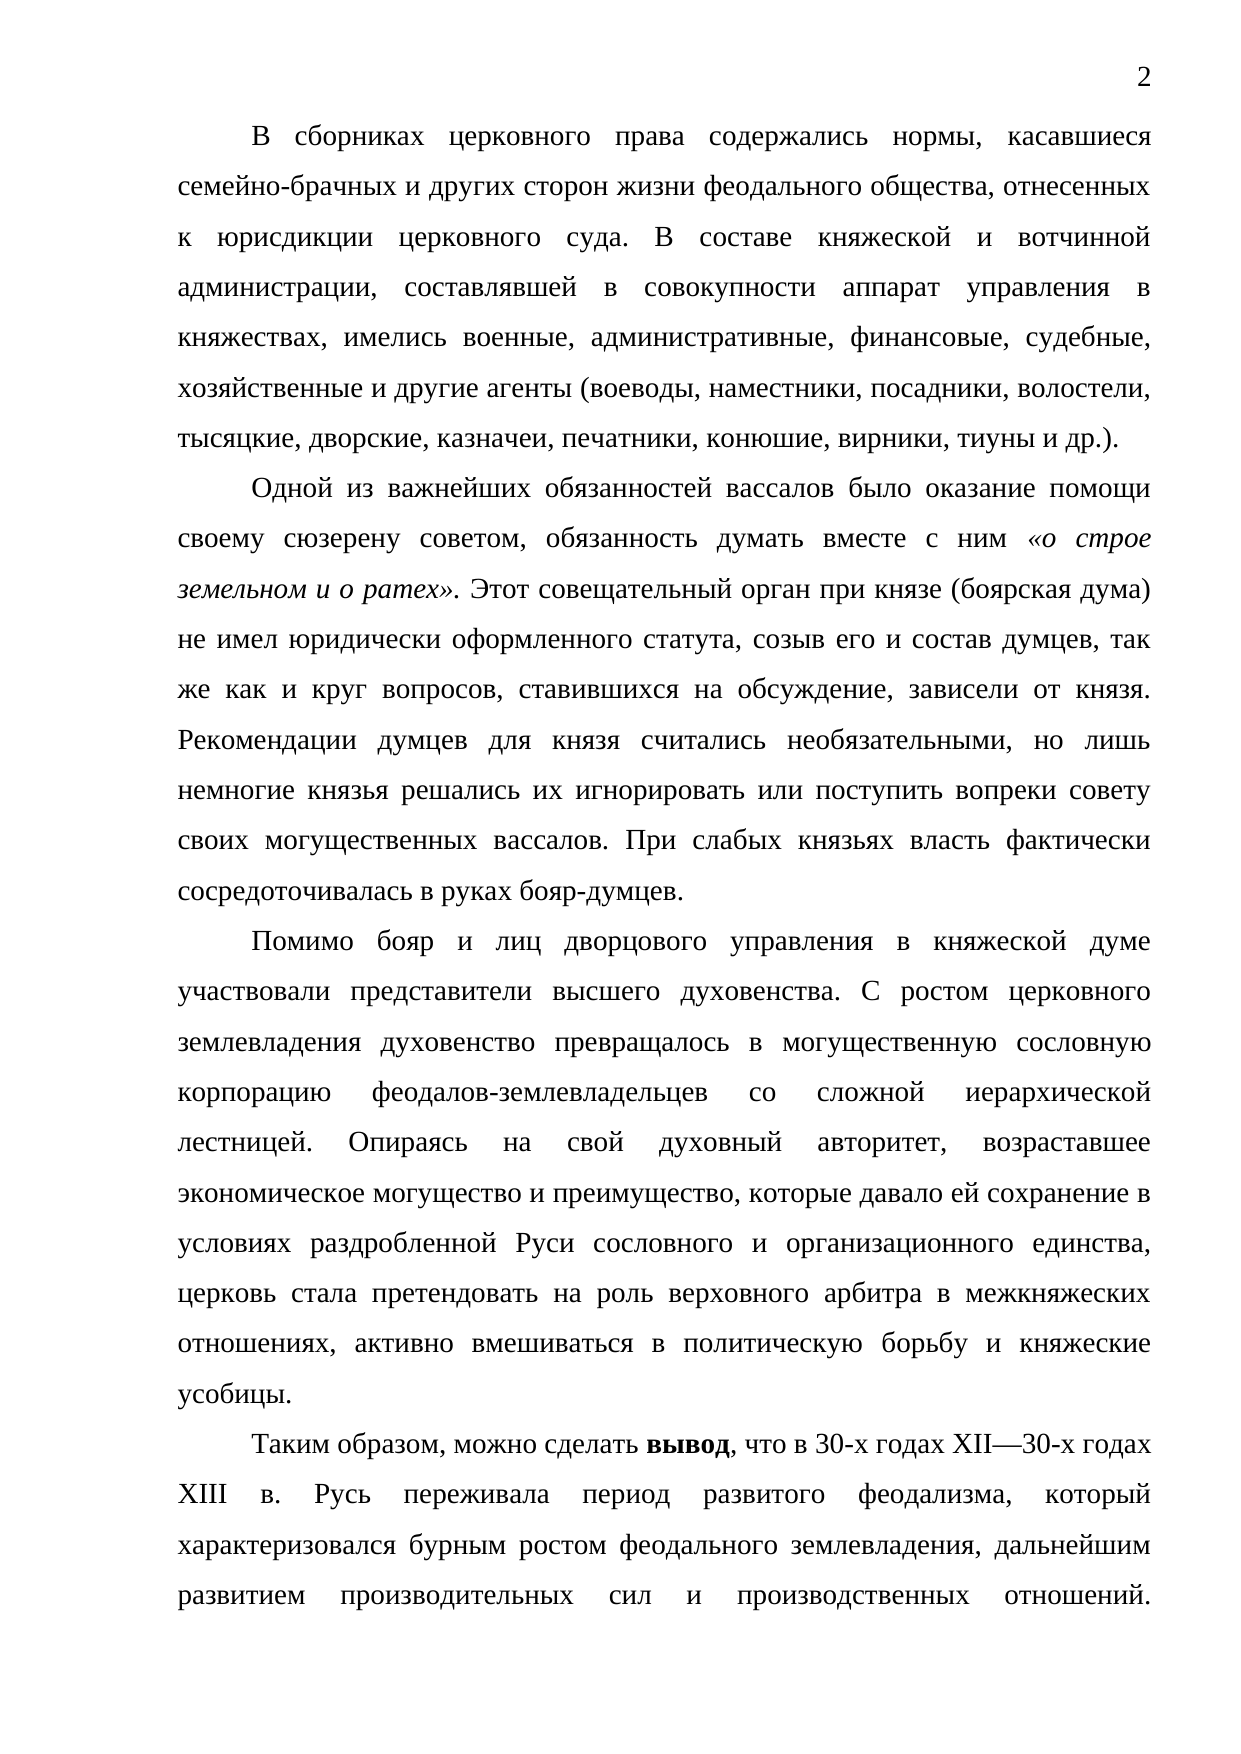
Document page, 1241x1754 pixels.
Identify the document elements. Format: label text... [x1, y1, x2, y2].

text Одной из важнейших обязанностей вассалов было оказание помощи своему сюзерену советом, обязанность думать вместе с ним «о строе земельном и о ратех». Этот совещательный орган при князе (боярская дума) не имел юридически оформленного статута, созыв его и состав думцев, так же как и круг вопросов, ставившихся на обсуждение, зависели от князя. Рекомендации думцев для князя считались необязательными, но лишь немногие князья решались их игнорировать или поступить вопреки совету своих могущественных вассалов. При слабых князьях власть фактически сосредоточивалась в руках бояр-думцев. [177, 470, 1152, 906]
text Помимо бояр и лиц дворцового управления в княжеской думе участвовали представители высшего духовенства. С ростом церковного землевладения духовенство превращалось в могущественную сословную корпорацию феодалов-землевладельцев со сложной иерархической лестницей. Опираясь на свой духовный авторитет, возраставшее экономическое могущество и преимущество, которые давало ей сохранение в условиях раздробленной Руси сословного и организационного единства, церковь стала претендовать на роль верховного арбитра в межкняжеских отношениях, активно вмешиваться в политическую борьбу и княжеские усобицы. [177, 923, 1152, 1409]
text В сборниках церковного права содержались нормы, касавшиеся семейно-брачных и других сторон жизни феодального общества, отнесенных к юрисдикции церковного суда. В составе княжеской и вотчинной администрации, составлявшей в совокупности аппарат управления в княжествах, имелись военные, административные, финансовые, судебные, хозяйственные и другие агенты (воеводы, наместники, посадники, волостели, тысяцкие, дворские, казначеи, печатники, конюшие, вирники, тиуны и др.). [177, 118, 1152, 453]
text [177, 1426, 1152, 1611]
